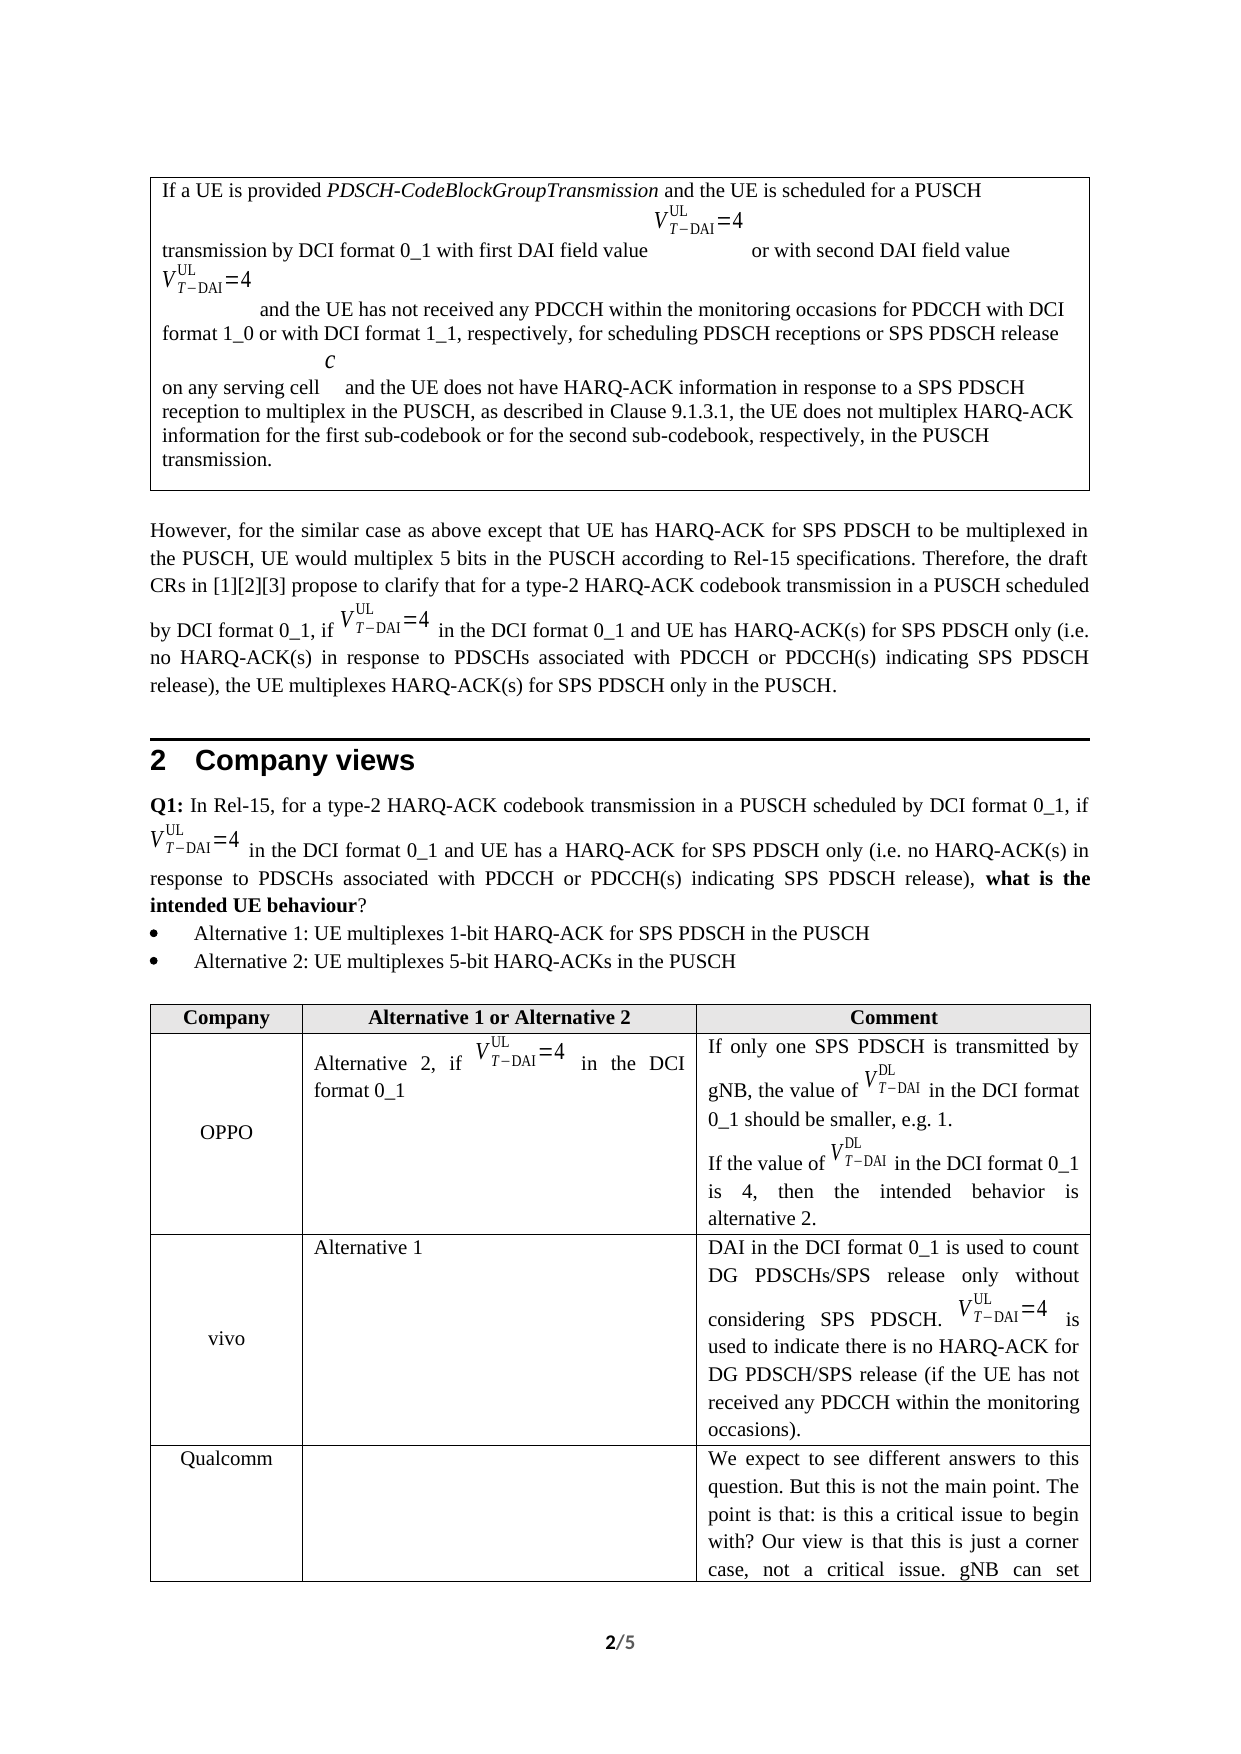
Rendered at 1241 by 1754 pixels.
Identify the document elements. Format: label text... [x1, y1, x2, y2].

list Alternative 1: UE multiplexes 1-bit HARQ-ACK for SPS PDSCH in the PUSCH [150, 921, 1090, 945]
table_cell DAI in the DCI format 0_1 is used to count DG PDSCHs/SPS release only without considering SPS PDSCH. is used to indicate there is no HARQ-ACK for DG PDSCH/SPS release (if the UE has not received any PDCCH within the monitoring occasions). [697, 1235, 1090, 1445]
table_cell OPPO [151, 1034, 302, 1234]
table_cell [303, 1446, 696, 1581]
table_header Company [151, 1005, 302, 1033]
table_cell If only one SPS PDSCH is transmitted by gNB, the value of in the DCI format 0_1 should be smaller, e.g. 1. If the value of in the DCI format 0_1 is 4, then the intended behavior is alternative 2. [697, 1034, 1090, 1234]
table_header Comment [697, 1005, 1090, 1033]
table_header Alternative 1 or Alternative 2 [303, 1005, 696, 1033]
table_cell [697, 1446, 1090, 1581]
table_cell Alternative 1 [303, 1235, 696, 1445]
table_cell vivo [151, 1235, 302, 1445]
list Alternative 2: UE multiplexes 5-bit HARQ-ACKs in the PUSCH [150, 949, 1090, 973]
subtitle Company views [150, 741, 1090, 777]
text However, for the similar case as above except that UE has HARQ-ACK for SPS PDSCH to be multiplexed in the PUSCH, UE would multiplex 5 bits in the PUSCH according to Rel-15 specifications. Therefore, the draft CRs in [1][2][3] propose to clarify that for a type-2 HARQ-ACK codebook transmission in a PUSCH scheduled by DCI format 0_1, if in the DCI format 0_1 and UE has HARQ-ACK(s) for SPS PDSCH only (i.e. no HARQ-ACK(s) in response to PDSCHs associated with PDCCH or PDCCH(s) indicating SPS PDSCH release), the UE multiplexes HARQ-ACK(s) for SPS PDSCH only in the PUSCH. [150, 518, 1090, 697]
table_cell Alternative 2, if in the DCI format 0_1 [303, 1034, 696, 1234]
text Q1: In Rel-15, for a type-2 HARQ-ACK codebook transmission in a PUSCH scheduled by DCI format 0_1, if in the DCI format 0_1 and UE has a HARQ-ACK for SPS PDSCH only (i.e. no HARQ-ACK(s) in response to PDSCHs associated with PDCCH or PDCCH(s) indicating SPS PDSCH release), what is the intended UE behaviour? [150, 793, 1090, 917]
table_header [151, 178, 1089, 489]
table_cell Qualcomm [151, 1446, 302, 1581]
